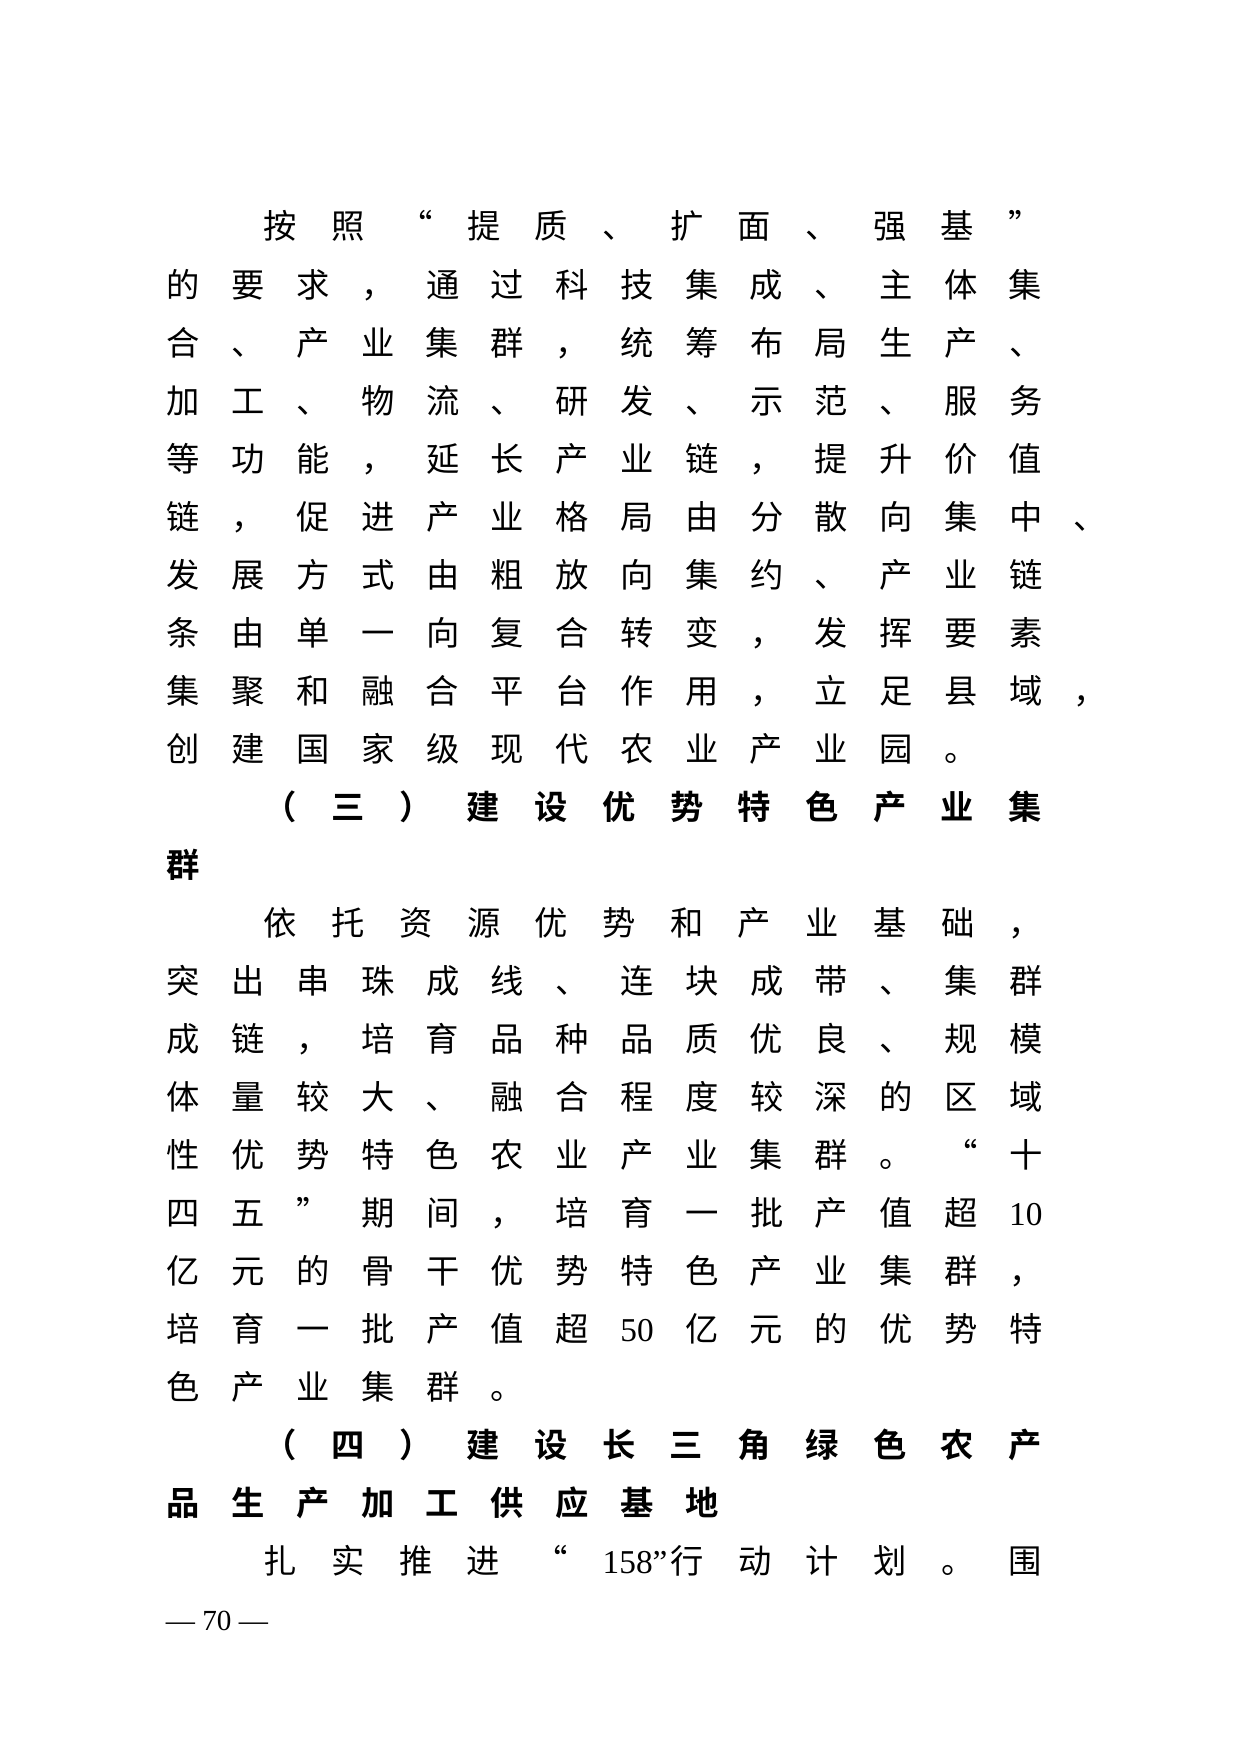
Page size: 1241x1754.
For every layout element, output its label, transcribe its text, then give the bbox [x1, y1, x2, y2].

text 依托资源优势和产业基础，突出串珠成线、连块成带、集群成链，培育品种品质优良、规模体量较大、融合程度较深的区域性优势特色农业产业集群。“十四五”期间，培育一批产值超10亿元的骨干优势特色产业集群，培育一批产值超50亿元的优势特色产业集群。 [167, 892, 1074, 1414]
text （三）建设优势特色产业集群 [167, 776, 1074, 892]
text （四）建设长三角绿色农产品生产加工供应基地 [167, 1414, 1074, 1530]
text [167, 1530, 1074, 1588]
text 按照“提质、扩面、强基”的要求，通过科技集成、主体集合、产业集群，统筹布局生产、加工、物流、研发、示范、服务等功能，延长产业链，提升价值链，促进产业格局由分散向集中、发展方式由粗放向集约、产业链条由单一向复合转变，发挥要素集聚和融合平台作用，立足县域，创建国家级现代农业产业园。 [167, 195, 1074, 776]
